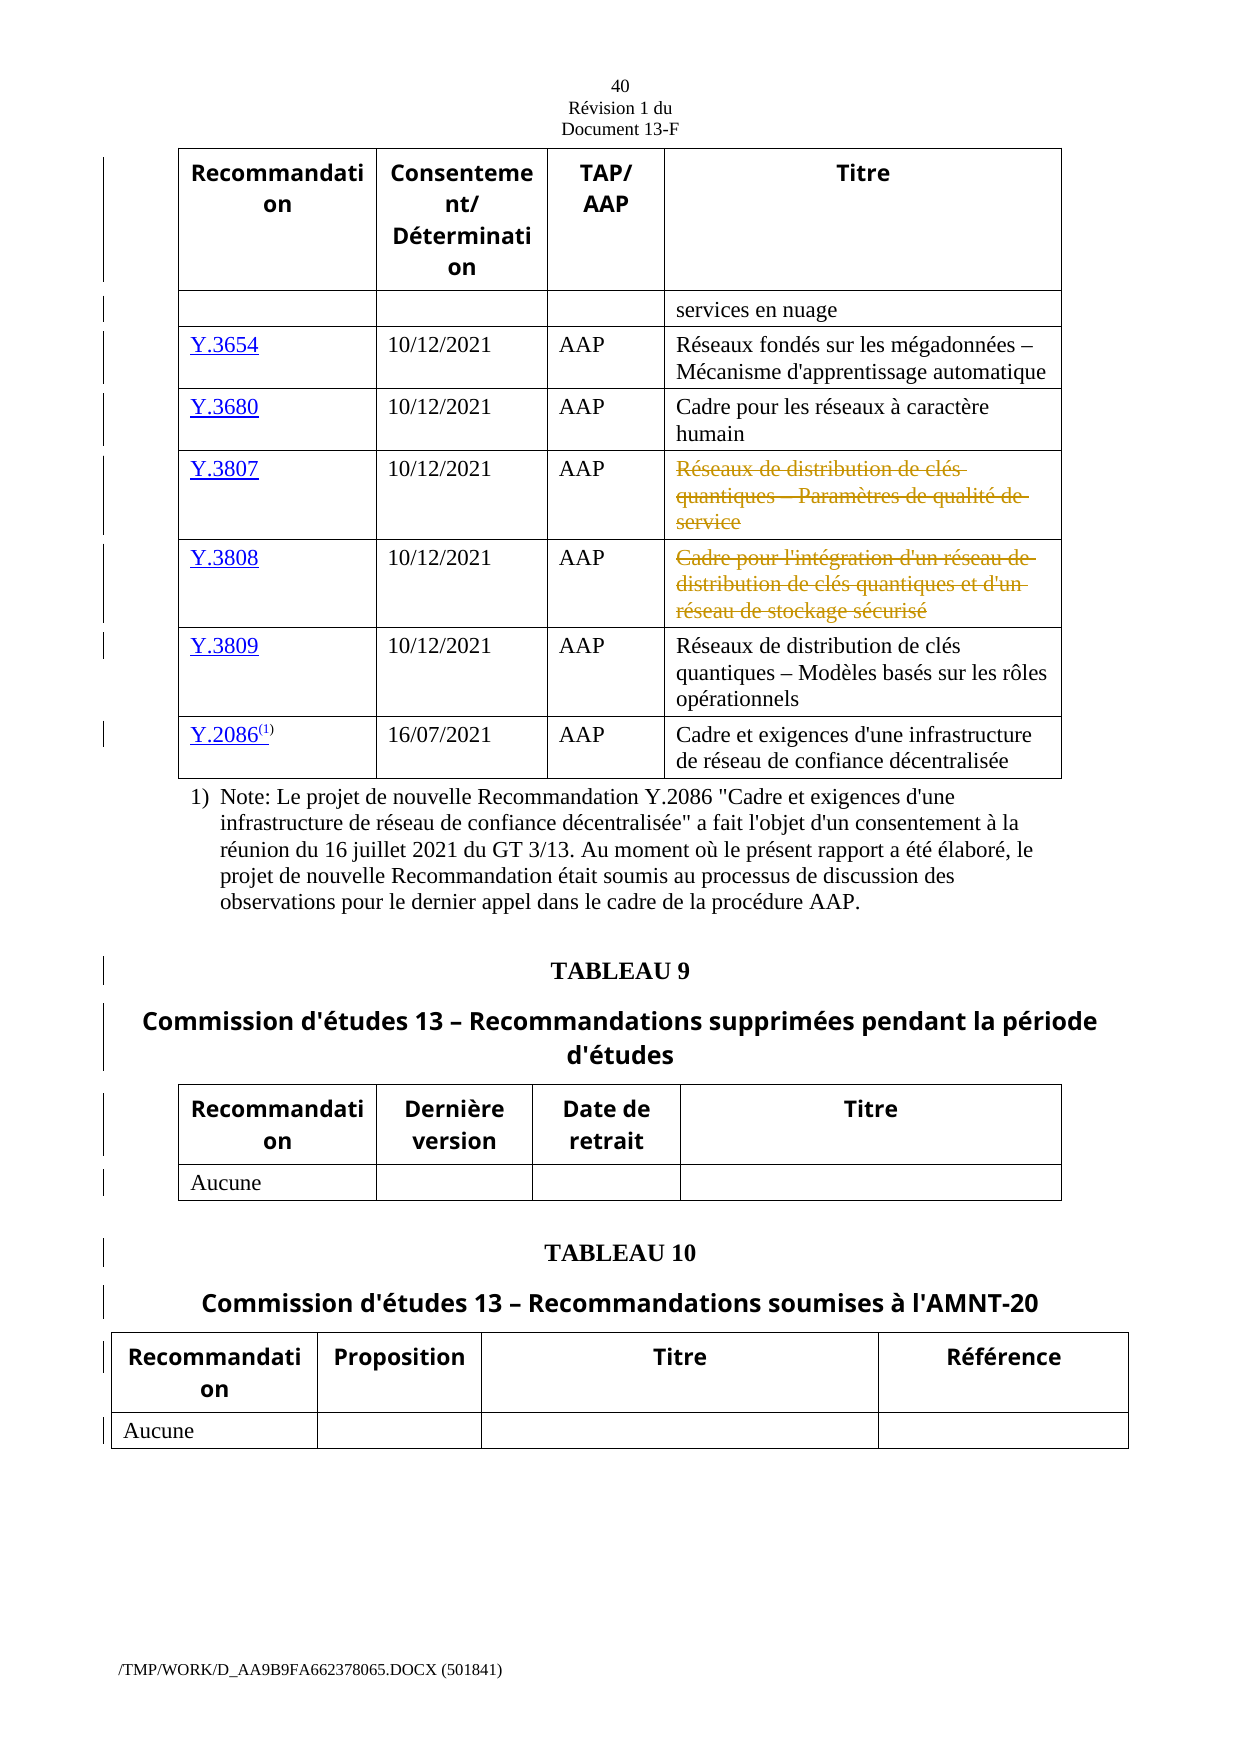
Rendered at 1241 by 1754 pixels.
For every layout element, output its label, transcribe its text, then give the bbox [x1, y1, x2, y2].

table_cell [879, 1413, 1128, 1448]
table_header Recommandation [179, 1085, 376, 1164]
table_cell 10/12/2021 [377, 628, 547, 716]
table_header Référence [879, 1333, 1128, 1412]
table_header Titre [681, 1085, 1061, 1164]
table_cell [377, 327, 547, 388]
table_cell Aucune [112, 1413, 317, 1448]
table_cell 16/07/2021 [377, 717, 547, 778]
table_cell [665, 540, 1061, 627]
title TABLEAU 10 [118, 1238, 1122, 1267]
table_cell [665, 291, 1061, 326]
table_cell [548, 327, 664, 388]
table_cell [377, 389, 547, 450]
table_cell [377, 1165, 532, 1200]
table_header TAP/ AAP [548, 149, 664, 290]
title Commission d'études 13 – Recommandations soumises à l'AMNT-20 [118, 1285, 1122, 1319]
table_cell [548, 389, 664, 450]
table_cell [548, 291, 664, 326]
table_cell [377, 540, 547, 627]
table_cell [681, 1165, 1061, 1200]
title TABLEAU 9 [118, 956, 1122, 985]
table_cell [377, 291, 547, 326]
table_cell [482, 1413, 878, 1448]
table_cell [665, 451, 1061, 539]
table_cell [179, 451, 376, 539]
table_cell Cadre et exigences d'une infrastructure de réseau de confiance décentralisée [665, 717, 1061, 778]
table_cell Y.3809 [179, 628, 376, 716]
table_cell Y.2086(1) [179, 717, 376, 778]
table_cell Réseaux de distribution de clés quantiques – Modèles basés sur les rôles opérationnels [665, 628, 1061, 716]
table_header Titre [482, 1333, 878, 1412]
table_cell [665, 389, 1061, 450]
table_cell 1) Note: Le projet de nouvelle Recommandation Y.2086 "Cadre et exigences d'une infrastructure de réseau de confiance décentralisée" a fait l'objet d'un consentement à la réunion du 16 juillet 2021 du GT 3/13. Au moment où le présent rapport a été élaboré, le projet de nouvelle Recommandation était soumis au processus de discussion des observations pour le dernier appel dans le cadre de la procédure AAP. [179, 779, 1061, 919]
table_cell [179, 540, 376, 627]
table_header Date de retrait [533, 1085, 680, 1164]
table_cell AAP [548, 628, 664, 716]
table_cell Aucune [179, 1165, 376, 1200]
table_cell [533, 1165, 680, 1200]
table_cell [548, 540, 664, 627]
table_cell [179, 327, 376, 388]
table_cell [179, 291, 376, 326]
table_cell AAP [548, 717, 664, 778]
table_header Consentement/ Détermination [377, 149, 547, 290]
table_header Dernière version [377, 1085, 532, 1164]
table_cell [377, 451, 547, 539]
table_cell [318, 1413, 481, 1448]
table_cell [179, 389, 376, 450]
table_header Recommandation [112, 1333, 317, 1412]
table_cell [548, 451, 664, 539]
table_header Proposition [318, 1333, 481, 1412]
table_header Recommandation [179, 149, 376, 290]
title Commission d'études 13 – Recommandations supprimées pendant la période d'études [118, 1003, 1122, 1071]
table_header Titre [665, 149, 1061, 290]
table_cell [665, 327, 1061, 388]
